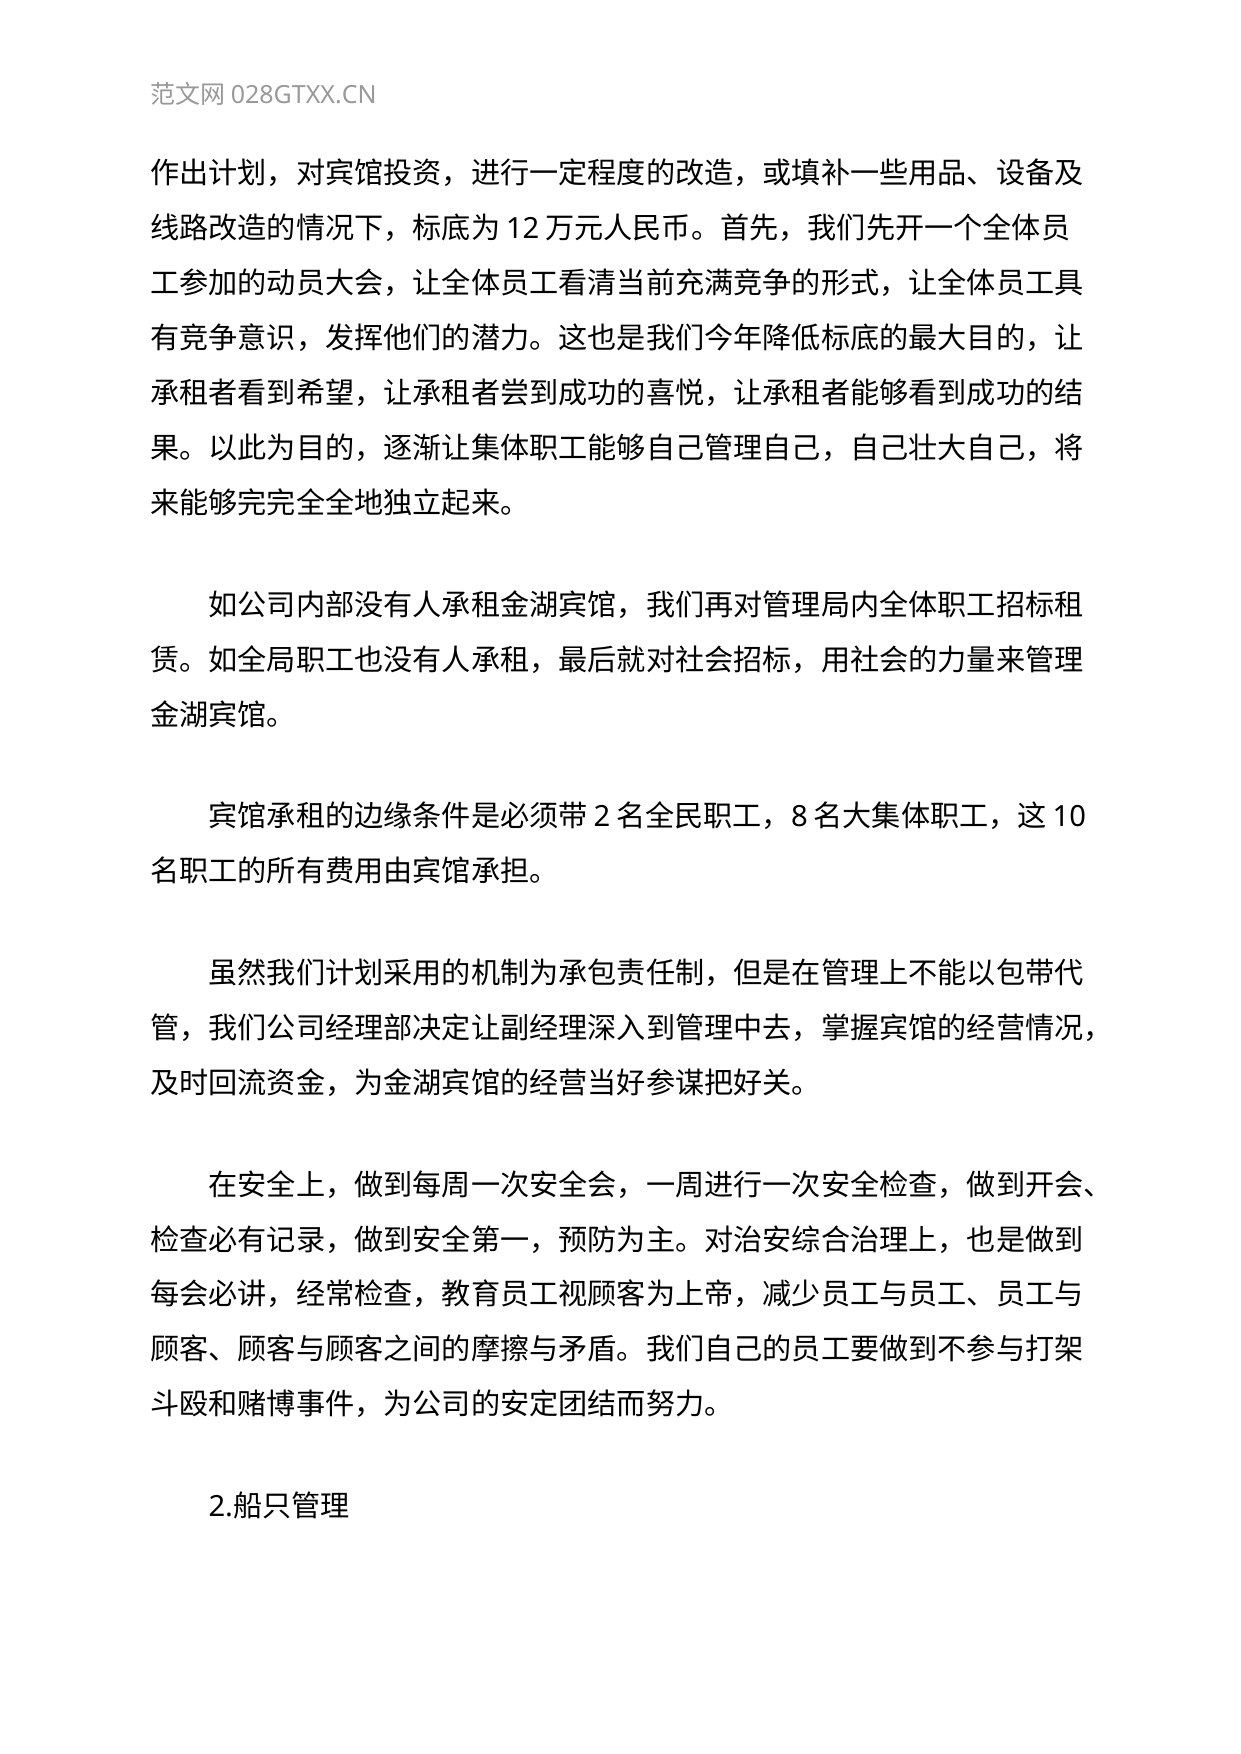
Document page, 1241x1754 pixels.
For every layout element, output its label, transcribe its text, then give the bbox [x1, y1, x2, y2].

text 如公司内部没有人承租金湖宾馆，我们再对管理局内全体职工招标租赁。如全局职工也没有人承租，最后就对社会招标，用社会的力量来管理金湖宾馆。 [150, 581, 1090, 733]
text 2.船只管理 [150, 1482, 1090, 1525]
text 宾馆承租的边缘条件是必须带2名全民职工，8名大集体职工，这10名职工的所有费用由宾馆承担。 [150, 793, 1090, 890]
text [150, 150, 1090, 522]
text 虽然我们计划采用的机制为承包责任制，但是在管理上不能以包带代管，我们公司经理部决定让副经理深入到管理中去，掌握宾馆的经营情况，及时回流资金，为金湖宾馆的经营当好参谋把好关。 [150, 949, 1090, 1102]
text 在安全上，做到每周一次安全会，一周进行一次安全检查，做到开会、检查必有记录，做到安全第一，预防为主。对治安综合治理上，也是做到每会必讲，经常检查，教育员工视顾客为上帝，减少员工与员工、员工与顾客、顾客与顾客之间的摩擦与矛盾。我们自己的员工要做到不参与打架斗殴和赌博事件，为公司的安定团结而努力。 [150, 1161, 1090, 1423]
